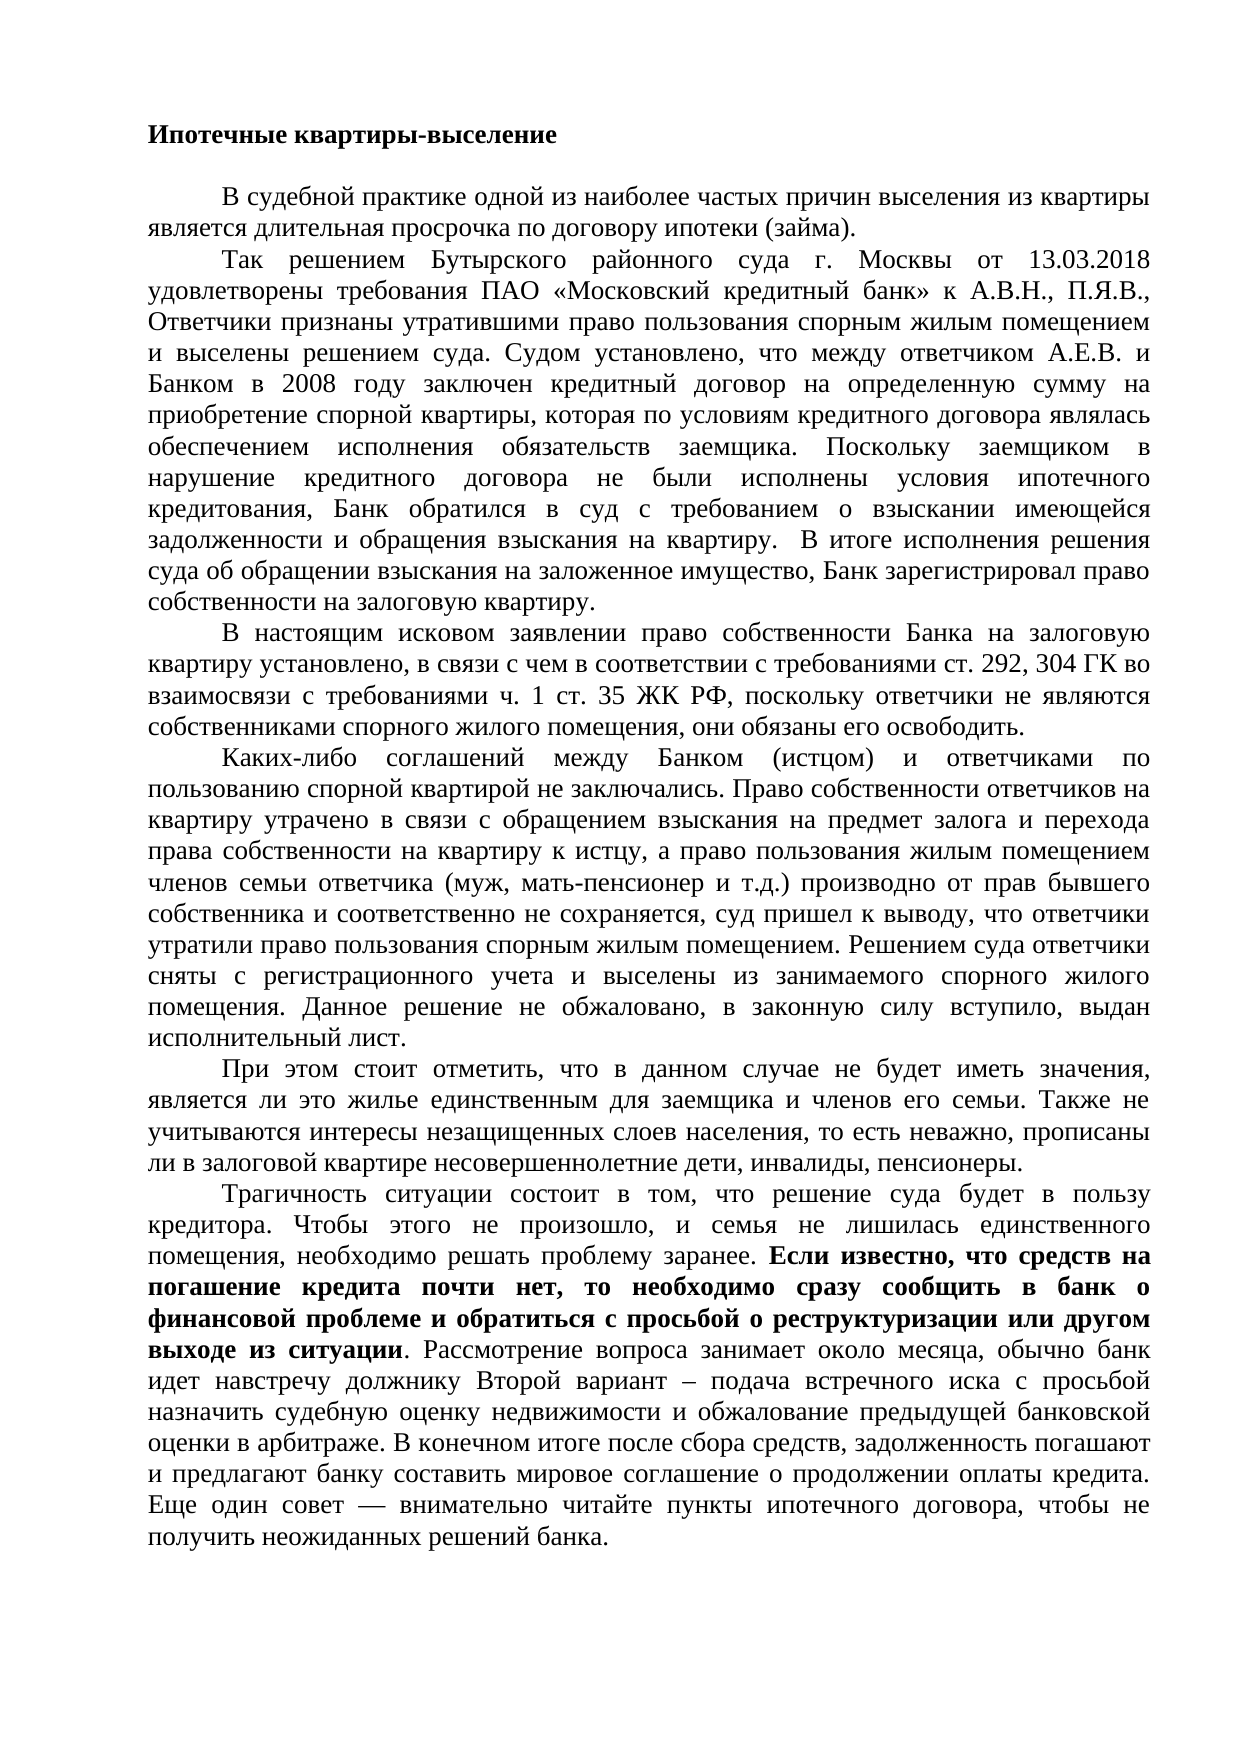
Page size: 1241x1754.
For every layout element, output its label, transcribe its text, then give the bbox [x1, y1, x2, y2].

text Так решением Бутырского районного суда г. Москвы от 13.03.2018 удовлетворены требования ПАО «Московский кредитный банк» к А.В.Н., П.Я.В., Ответчики признаны утратившими право пользования спорным жилым помещением и выселены решением суда. Судом установлено, что между ответчиком А.Е.В. и Банком в 2008 году заключен кредитный договор на определенную сумму на приобретение спорной квартиры, которая по условиям кредитного договора являлась обеспечением исполнения обязательств заемщика. Поскольку заемщиком в нарушение кредитного договора не были исполнены условия ипотечного кредитования, Банк обратился в суд с требованием о взыскании имеющейся задолженности и обращения взыскания на квартиру. В итоге исполнения решения суда об обращении взыскания на заложенное имущество, Банк зарегистрировал право собственности на залоговую квартиру. [148, 243, 1152, 616]
text Каких-либо соглашений между Банком (истцом) и ответчиками по пользованию спорной квартирой не заключались. Право собственности ответчиков на квартиру утрачено в связи с обращением взыскания на предмет залога и перехода права собственности на квартиру к истцу, а право пользования жилым помещением членов семьи ответчика (муж, мать-пенсионер и т.д.) производно от прав бывшего собственника и соответственно не сохраняется, суд пришел к выводу, что ответчики утратили право пользования спорным жилым помещением. Решением суда ответчики сняты с регистрационного учета и выселены из занимаемого спорного жилого помещения. Данное решение не обжаловано, в законную силу вступило, выдан исполнительный лист. [148, 741, 1152, 1052]
text В настоящим исковом заявлении право собственности Банка на залоговую квартиру установлено, в связи с чем в соответствии с требованиями ст. 292, 304 ГК во взаимосвязи с требованиями ч. 1 ст. 35 ЖК РФ, поскольку ответчики не являются собственниками спорного жилого помещения, они обязаны его освободить. [148, 616, 1152, 741]
text Ипотечные квартиры-выселение [148, 118, 1152, 149]
text Трагичность ситуации состоит в том, что решение суда будет в пользу кредитора. Чтобы этого не произошло, и семья не лишилась единственного помещения, необходимо решать проблему заранее. Если известно, что средств на погашение кредита почти нет, то необходимо сразу сообщить в банк о финансовой проблеме и обратиться с просьбой о реструктуризации или другом выходе из ситуации. Рассмотрение вопроса занимает около месяца, обычно банк идет навстречу должнику Второй вариант – подача встречного иска с просьбой назначить судебную оценку недвижимости и обжалование предыдущей банковской оценки в арбитраже. В конечном итоге после сбора средств, задолженность погашают и предлагают банку составить мировое соглашение о продолжении оплаты кредита. Еще один совет — внимательно читайте пункты ипотечного договора, чтобы не получить неожиданных решений банка. [148, 1177, 1152, 1551]
text При этом стоит отметить, что в данном случае не будет иметь значения, является ли это жилье единственным для заемщика и членов его семьи. Также не учитываются интересы незащищенных слоев населения, то есть неважно, прописаны ли в залоговой квартире несовершеннолетние дети, инвалиды, пенсионеры. [148, 1052, 1152, 1177]
text В судебной практике одной из наиболее частых причин выселения из квартиры является длительная просрочка по договору ипотеки (займа). [148, 180, 1152, 243]
